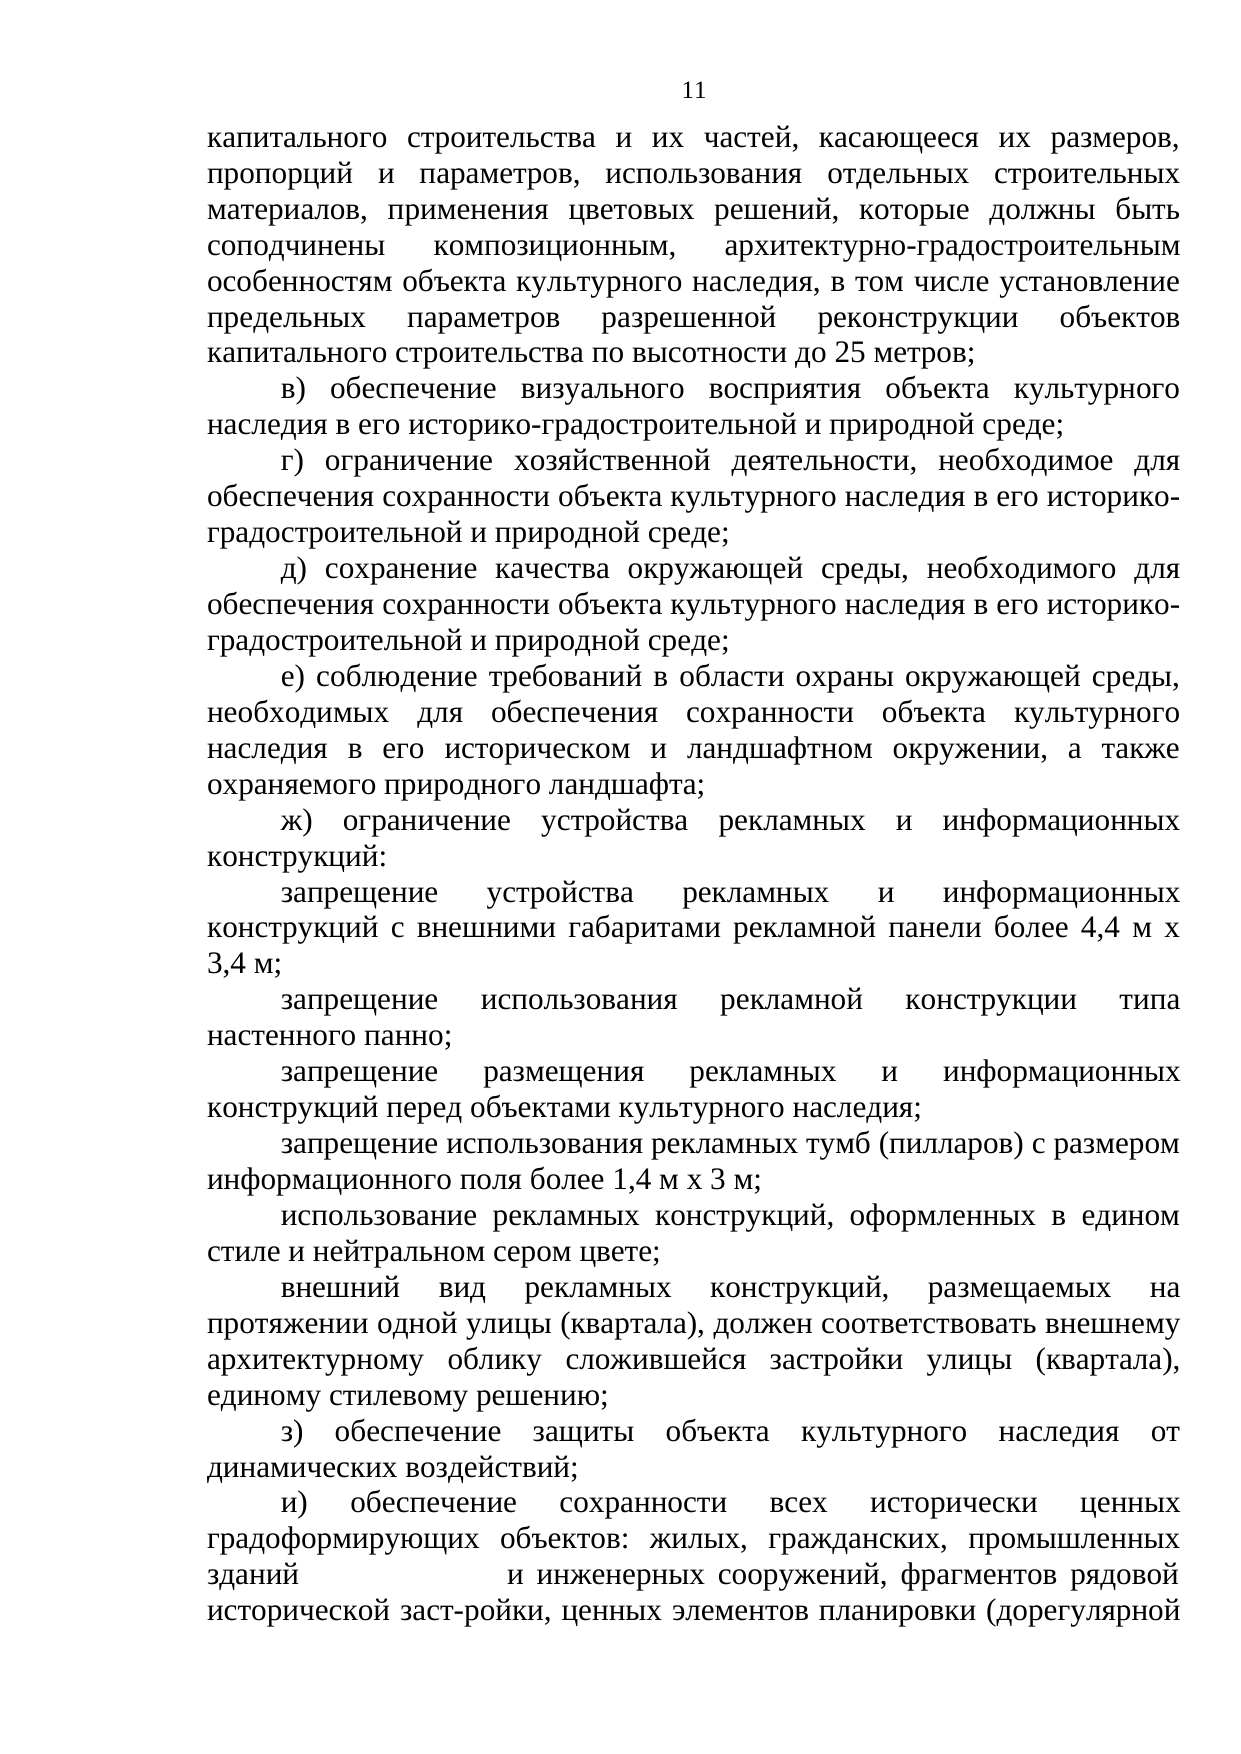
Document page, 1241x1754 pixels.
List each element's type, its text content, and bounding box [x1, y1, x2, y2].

text запрещение размещения рекламных и информационных конструкций перед объектами культурного наследия; [207, 1052, 1181, 1124]
text запрещение использования рекламных тумб (пилларов) с размером информационного поля более 1,4 м x 3 м; [207, 1124, 1181, 1196]
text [207, 1484, 1181, 1627]
text внешний вид рекламных конструкций, размещаемых на протяжении одной улицы (квартала), должен соответствовать внешнему архитектурному облику сложившейся застройки улицы (квартала), единому стилевому решению; [207, 1268, 1181, 1412]
text использование рекламных конструкций, оформленных в едином стиле и нейтральном сером цвете; [207, 1196, 1181, 1268]
text г) ограничение хозяйственной деятельности, необходимое для обеспечения сохранности объекта культурного наследия в его историко-градостроительной и природной среде; [207, 442, 1181, 549]
text з) обеспечение защиты объекта культурного наследия от динамических воздействий; [207, 1412, 1181, 1484]
text д) сохранение качества окружающей среды, необходимого для обеспечения сохранности объекта культурного наследия в его историко-градостроительной и природной среде; [207, 549, 1181, 657]
text запрещение устройства рекламных и информационных конструкций с внешними габаритами рекламной панели более 4,4 м х 3,4 м; [207, 873, 1181, 981]
text запрещение использования рекламной конструкции типа настенного панно; [207, 981, 1181, 1052]
text ж) ограничение устройства рекламных и информационных конструкций: [207, 801, 1181, 873]
text е) соблюдение требований в области охраны окружающей среды, необходимых для обеспечения сохранности объекта культурного наследия в его историческом и ландшафтном окружении, а также охраняемого природного ландшафта; [207, 657, 1181, 801]
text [207, 118, 1181, 370]
text в) обеспечение визуального восприятия объекта культурного наследия в его историко-градостроительной и природной среде; [207, 370, 1181, 442]
